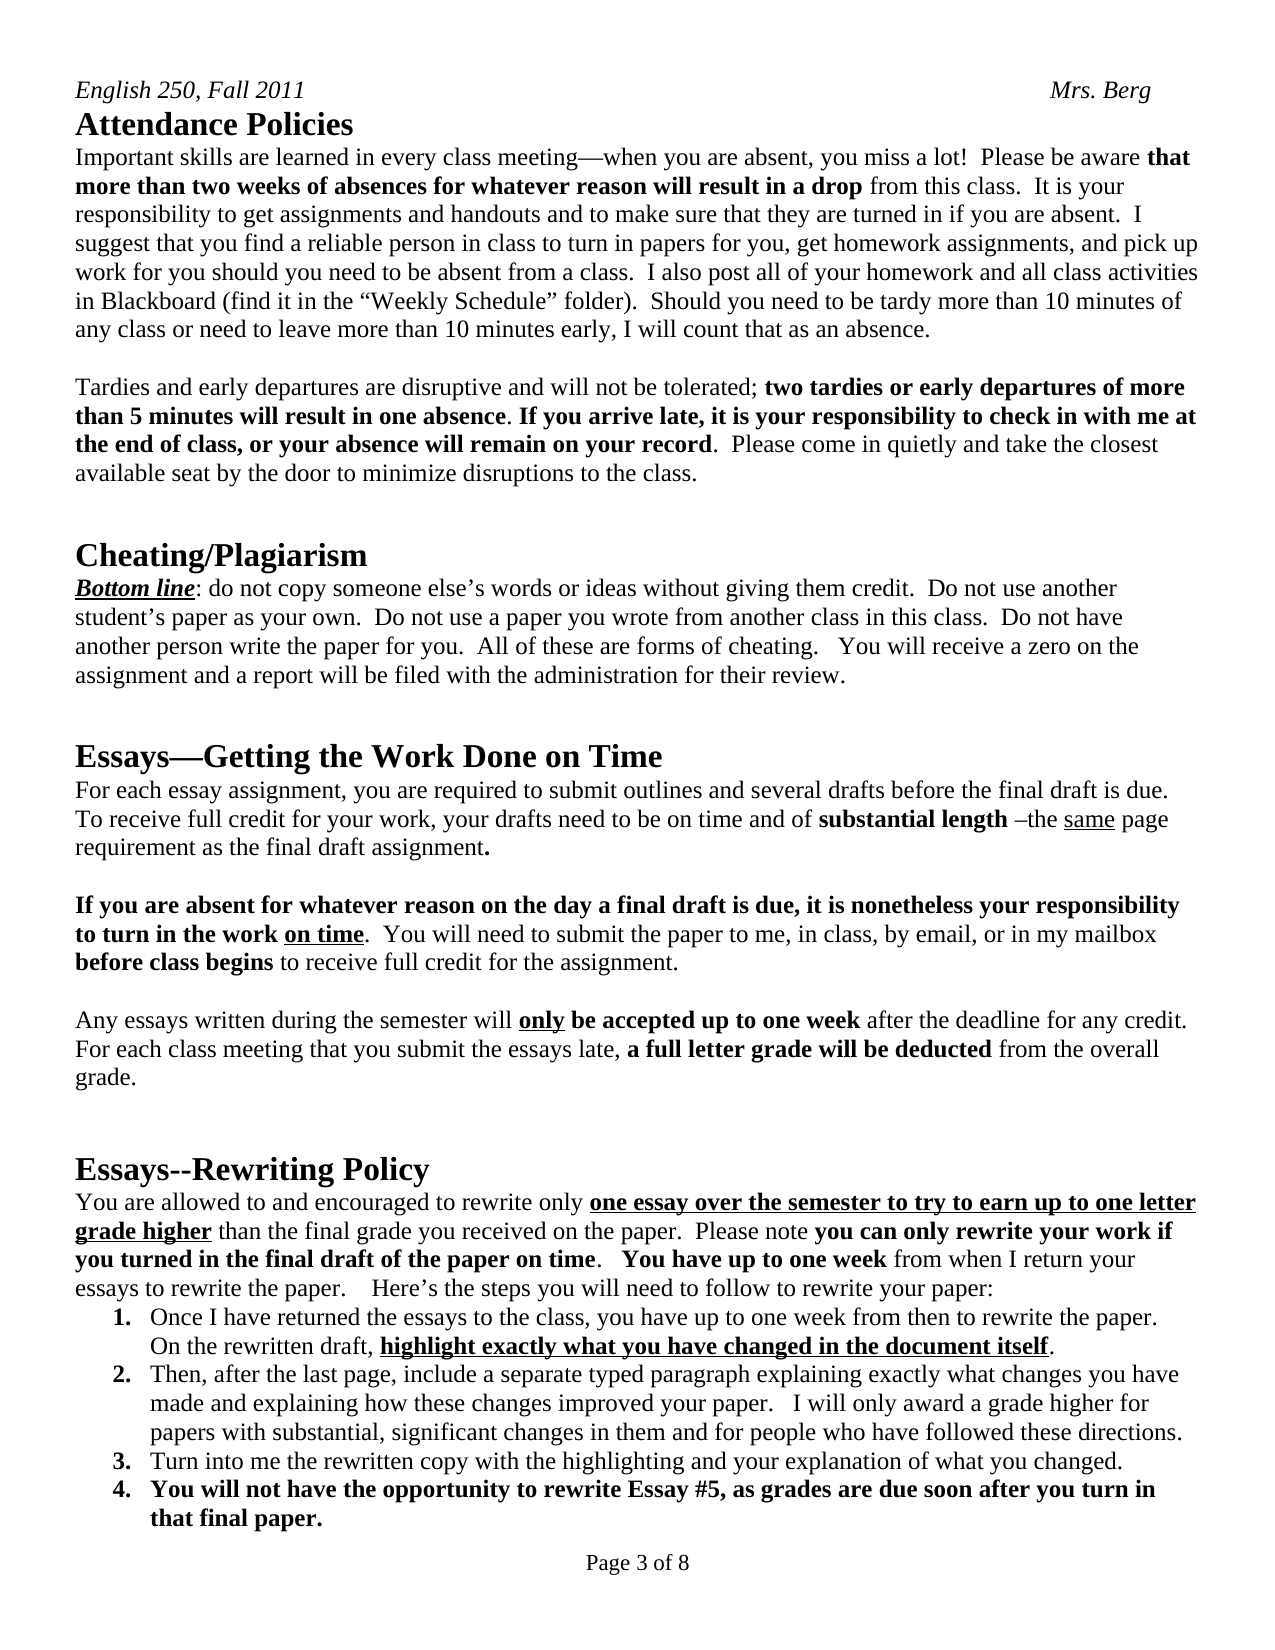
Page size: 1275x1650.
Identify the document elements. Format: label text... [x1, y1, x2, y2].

text Any essays written during the semester will only be accepted up to one week after the deadline for any credit. For each class meeting that you submit the essays late, a full letter grade will be deducted from the overall grade. [75, 1005, 1200, 1091]
list Turn into me the rewritten copy with the highlighting and your explanation of what you changed. [112, 1446, 1200, 1474]
text Essays--Rewriting Policy [75, 1149, 1200, 1187]
text Tardies and early departures are disruptive and will not be tolerated; two tardies or early departures of more than 5 minutes will result in one absence. If you arrive late, it is your responsibility to check in with me at the end of class, or your absence will remain on your record. Please come in quietly and take the closest available seat by the door to minimize disruptions to the class. [75, 372, 1200, 487]
text Important skills are learned in every class meeting—when you are absent, you miss a lot! Please be aware that more than two weeks of absences for whatever reason will result in a drop from this class. It is your responsibility to get assignments and handouts and to make sure that they are turned in if you are absent. I suggest that you find a reliable person in class to turn in papers for you, get homework assignments, and pick up work for you should you need to be absent from a class. I also post all of your homework and all class activities in Blackboard (find it in the “Weekly Schedule” folder). Should you need to be tardy more than 10 minutes of any class or need to leave more than 10 minutes early, I will count that as an absence. [75, 142, 1200, 343]
text Bottom line: do not copy someone else’s words or ideas without giving them credit. Do not use another student’s paper as your own. Do not use a paper you wrote from another class in this class. Do not have another person write the paper for you. All of these are forms of cheating. You will receive a zero on the assignment and a report will be filed with the administration for their review. [75, 573, 1200, 688]
text Cheating/Plagiarism [75, 535, 1200, 573]
list You will not have the opportunity to rewrite Essay #5, as grades are due soon after you turn in that final paper. [112, 1474, 1200, 1532]
list Then, after the last page, include a separate typed paragraph explaining exactly what changes you have made and explaining how these changes improved your paper. I will only award a grade higher for papers with substantial, significant changes in them and for people who have followed these directions. [112, 1359, 1200, 1446]
text Attendance Policies [75, 104, 1200, 142]
text Essays—Getting the Work Done on Time [75, 737, 1200, 775]
text For each essay assignment, you are required to submit outlines and several drafts before the final draft is due. To receive full credit for your work, your drafts need to be on time and of substantial length –the same page requirement as the final draft assignment. [75, 775, 1200, 861]
text You are allowed to and encouraged to rewrite only one essay over the semester to try to earn up to one letter grade higher than the final grade you received on the paper. Please note you can only rewrite your work if you turned in the final draft of the paper on time. You have up to one week from when I return your essays to rewrite the paper. Here’s the steps you will need to follow to rewrite your paper: [75, 1187, 1200, 1302]
text If you are absent for whatever reason on the day a final draft is due, it is nonetheless your responsibility to turn in the work on time. You will need to submit the paper to me, in class, by email, or in my mailbox before class begins to receive full credit for the assignment. [75, 890, 1200, 976]
list Once I have returned the essays to the class, you have up to one week from then to rewrite the paper. On the rewritten draft, highlight exactly what you have changed in the document itself. [112, 1302, 1200, 1359]
